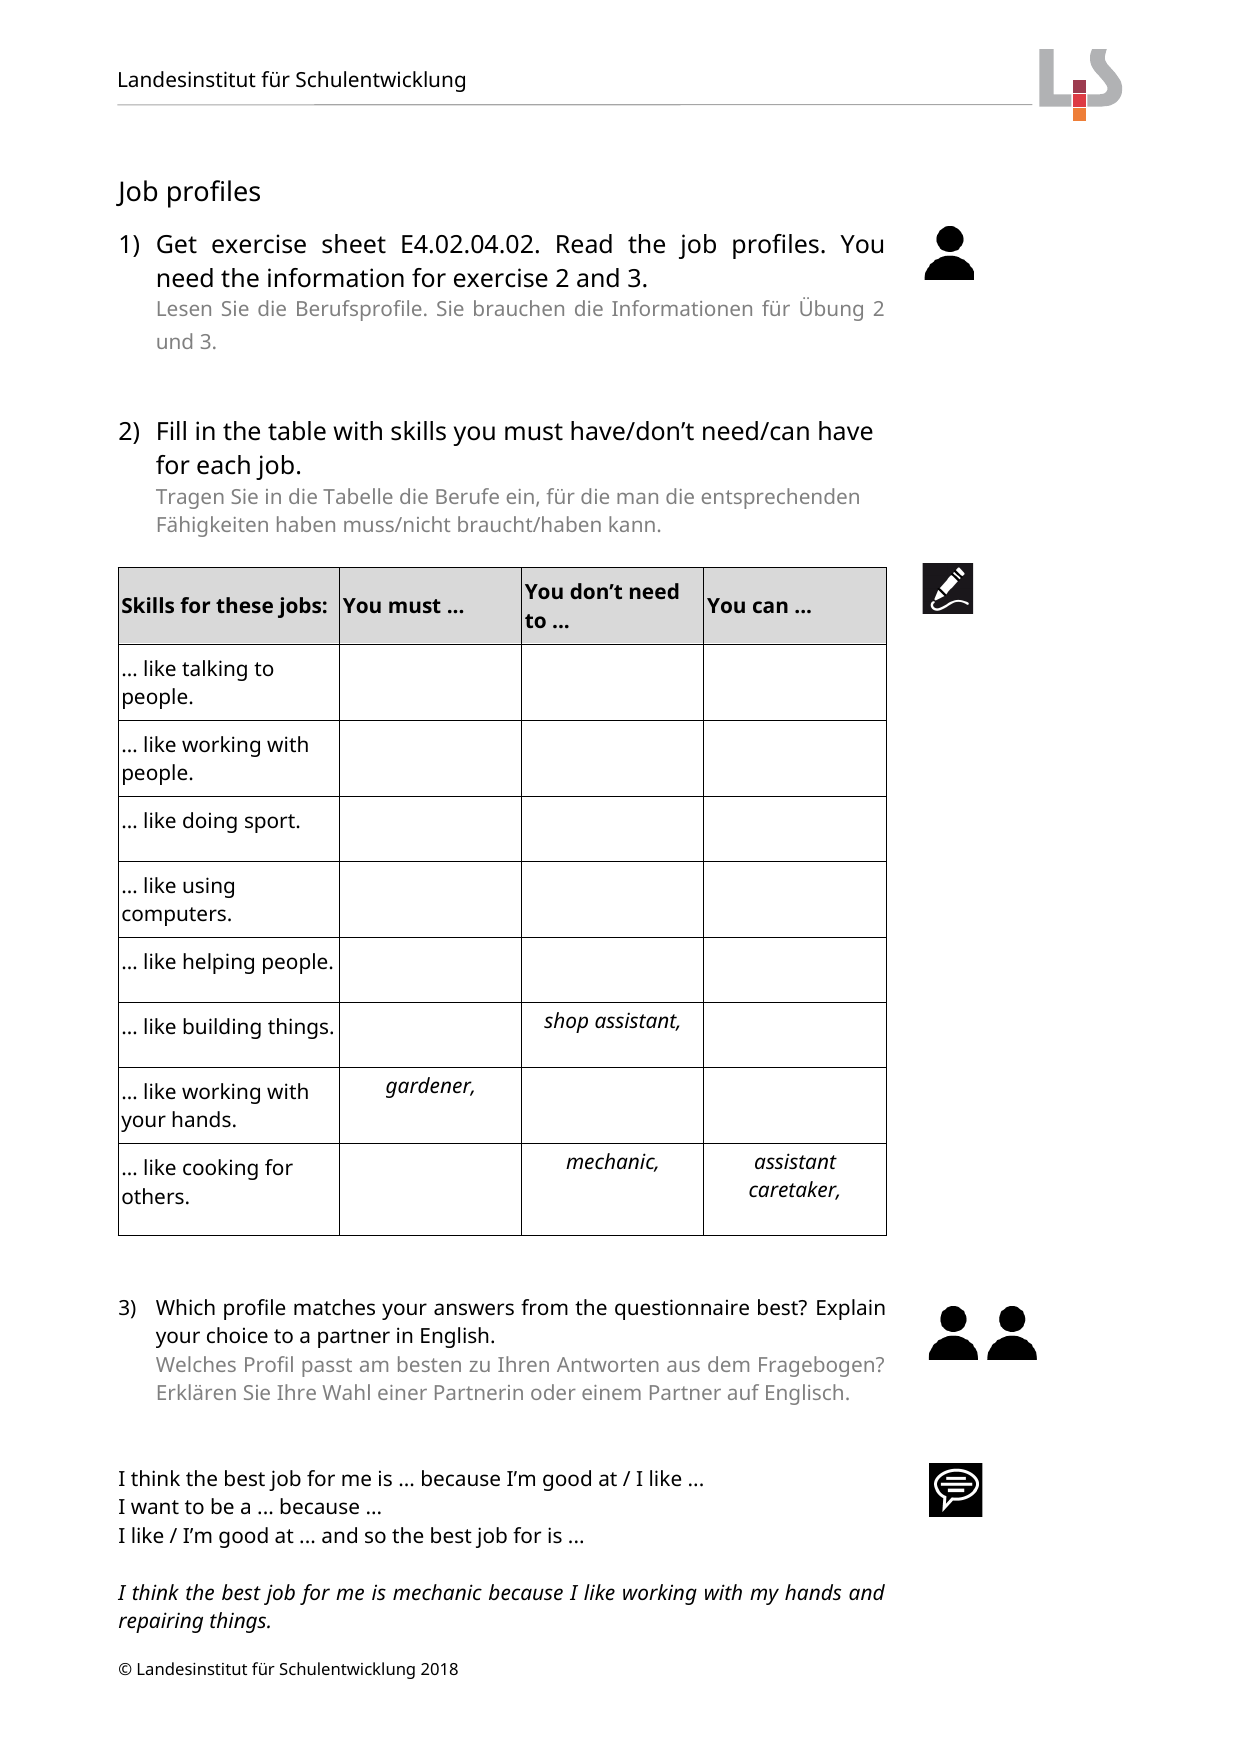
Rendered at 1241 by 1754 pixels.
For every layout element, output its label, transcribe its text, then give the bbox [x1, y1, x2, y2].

table_cell … like doing sport. [119, 797, 339, 861]
text Lesen Sie die Berufsprofile. Sie brauchen die Informationen für Übung 2 und 3. [156, 294, 886, 357]
table_cell … like using computers. [119, 862, 339, 937]
table_cell [522, 797, 703, 861]
table_cell gardener, [340, 1068, 521, 1143]
table_cell [522, 645, 703, 720]
picture [929, 1463, 983, 1517]
table_cell … like building things. [119, 1003, 339, 1067]
picture [924, 226, 974, 280]
table_cell [704, 938, 886, 1002]
table_cell [704, 1003, 886, 1067]
list Fill in the table with skills you must have/don’t need/can have for each job. [118, 414, 886, 482]
list Tragen Sie in die Tabelle die Berufe ein, für die man die entsprechenden Fähigkeiten haben muss/nicht braucht/haben kann. [156, 482, 886, 539]
text Welches Profil passt am besten zu Ihren Antworten aus dem Fragebogen? Erklären Sie Ihre Wahl einer Partnerin oder einem Partner auf Englisch. [156, 1350, 886, 1407]
table_cell [704, 797, 886, 861]
list Get exercise sheet E4.02.04.02. Read the job profiles. You need the information for exercise 2 and 3. [118, 226, 886, 294]
table_cell [522, 1068, 703, 1143]
table_cell [522, 862, 703, 937]
table_cell [340, 645, 521, 720]
table_cell [340, 797, 521, 861]
table_cell [340, 862, 521, 937]
text I like / I’m good at ... and so the best job for is ... [118, 1521, 886, 1549]
table_cell assistant caretaker, [704, 1144, 886, 1235]
text I think the best job for me is ... because I’m good at / I like ... [118, 1464, 886, 1492]
table_cell [522, 721, 703, 796]
table_cell [340, 1003, 521, 1067]
table_cell … like working with your hands. [119, 1068, 339, 1143]
table_cell [704, 721, 886, 796]
table_cell [522, 938, 703, 1002]
picture [928, 1306, 1037, 1360]
table_header Skills for these jobs: [119, 568, 339, 643]
table_cell … like cooking for others. [119, 1144, 339, 1235]
table_cell shop assistant, [522, 1003, 703, 1067]
table_cell [340, 938, 521, 1002]
table_header You can ... [704, 568, 886, 643]
picture [922, 563, 974, 614]
table_cell [704, 645, 886, 720]
table_cell … like working with people. [119, 721, 339, 796]
table_cell [340, 1144, 521, 1235]
table_cell [340, 721, 521, 796]
subtitle Job profiles [118, 173, 886, 209]
text I want to be a ... because ... [118, 1492, 886, 1521]
text I think the best job for me is mechanic because I like working with my hands and repairing things. [118, 1578, 886, 1634]
table_cell … like helping people. [119, 938, 339, 1002]
table_header You don’t need to ... [522, 568, 703, 643]
table_cell … like talking to people. [119, 645, 339, 720]
table_cell mechanic, [522, 1144, 703, 1235]
table_cell [704, 1068, 886, 1143]
table_cell [704, 862, 886, 937]
list Which profile matches your answers from the questionnaire best? Explain your choice to a partner in English. [118, 1293, 886, 1350]
table_header You must ... [340, 568, 521, 643]
